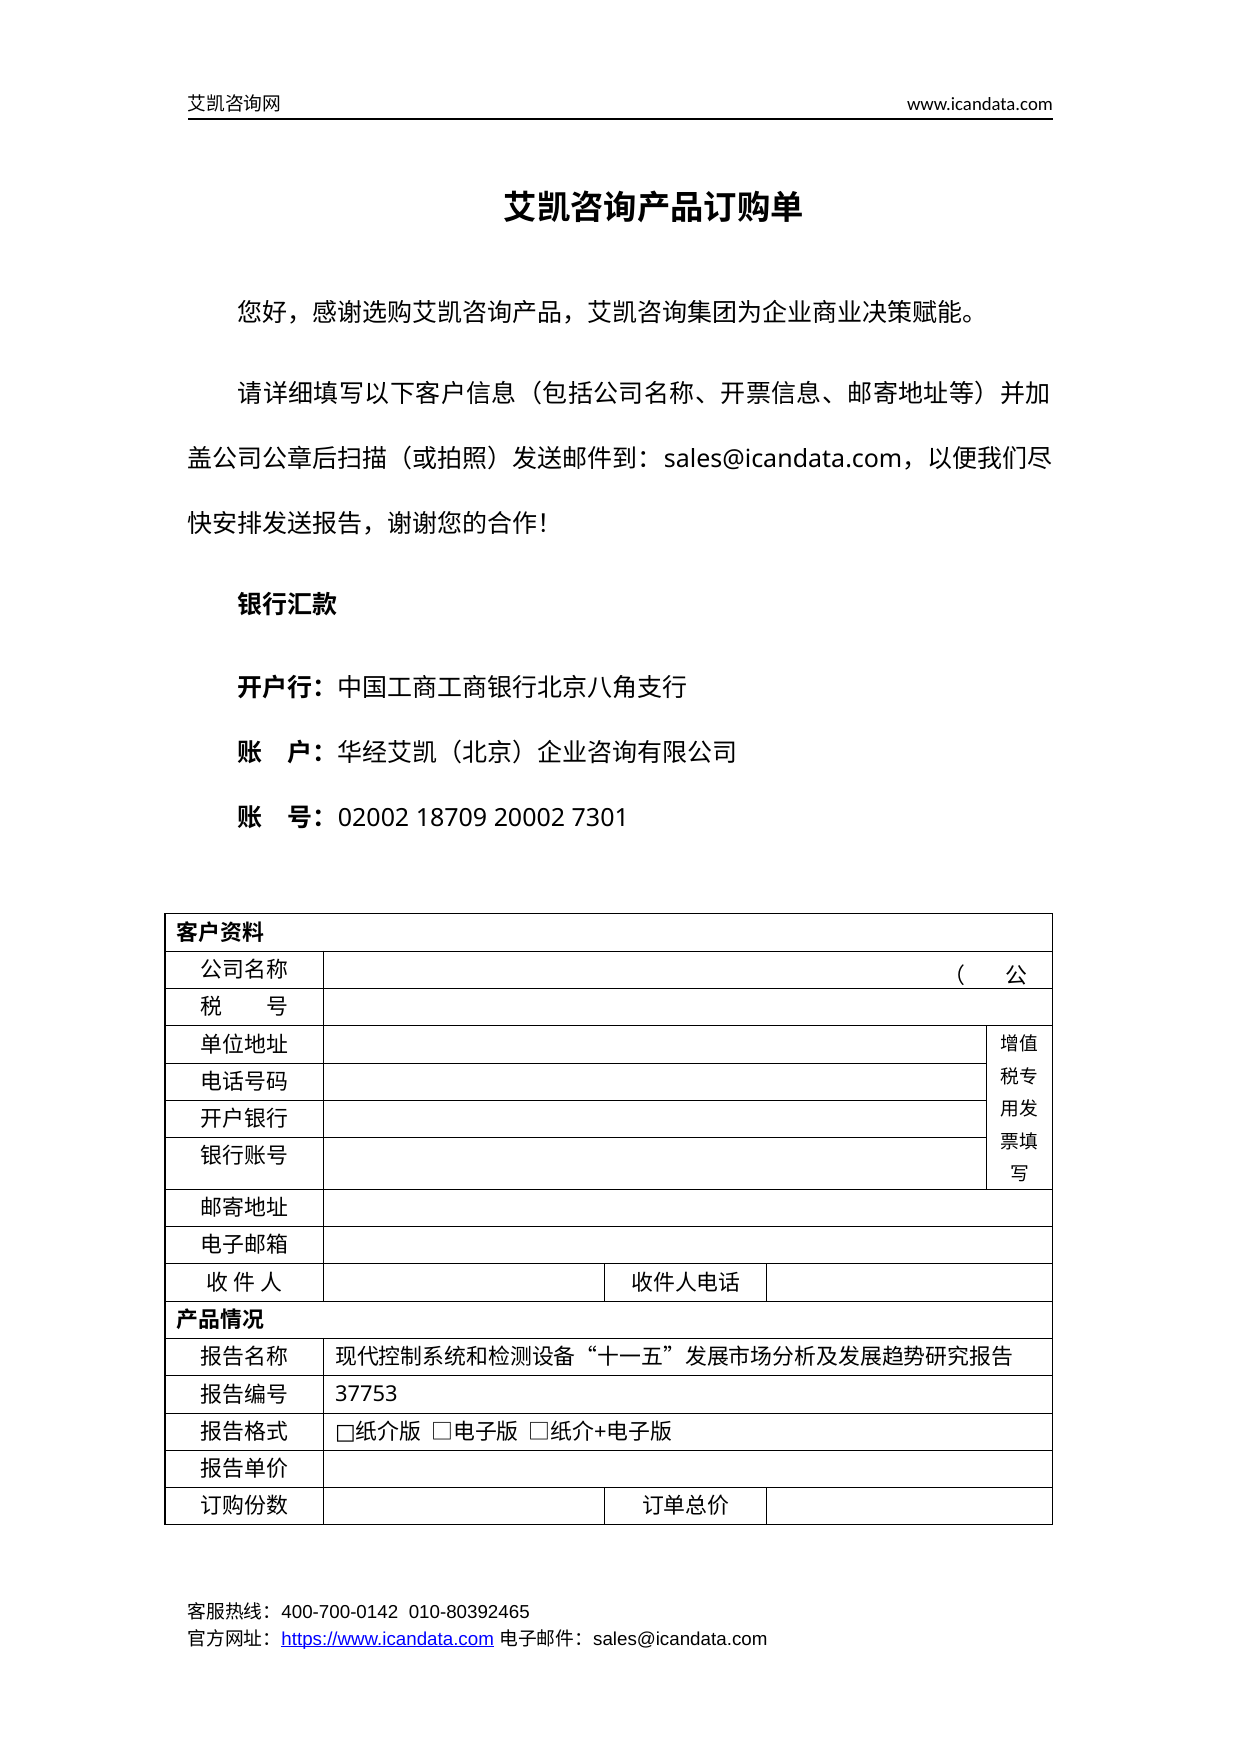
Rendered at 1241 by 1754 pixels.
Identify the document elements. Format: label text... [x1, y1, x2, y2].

table_cell 银行账号 [166, 1138, 323, 1189]
table_cell 单位地址 [166, 1026, 323, 1062]
table_cell 增值税专用发票填写 [987, 1026, 1052, 1189]
text 您好，感谢选购艾凯咨询产品，艾凯咨询集团为企业商业决策赋能。 [187, 278, 1053, 343]
table_cell 报告格式 [166, 1414, 323, 1450]
table_cell [324, 1101, 986, 1137]
table_cell 报告名称 [166, 1339, 323, 1375]
table_cell [324, 1488, 604, 1524]
table_cell 订购份数 [166, 1488, 323, 1524]
text 银行汇款 [187, 570, 1053, 635]
text 账 户：华经艾凯（北京）企业咨询有限公司 [187, 718, 1053, 783]
table_cell 报告编号 [166, 1376, 323, 1412]
table_cell [324, 1190, 1052, 1226]
table_cell [324, 1227, 1052, 1263]
table_cell 电话号码 [166, 1064, 323, 1100]
table_header 客户资料 [166, 914, 1052, 951]
table_cell 37753 [324, 1376, 1052, 1412]
text 账 号：02002 18709 20002 7301 [187, 783, 1053, 848]
table_cell 现代控制系统和检测设备“十一五”发展市场分析及发展趋势研究报告 [324, 1339, 1052, 1375]
table_cell [324, 1138, 986, 1189]
table_cell [324, 1264, 604, 1301]
table_cell 收 件 人 [166, 1264, 323, 1301]
table_cell [324, 1064, 986, 1100]
table_cell 收件人电话 [605, 1264, 766, 1301]
table_cell [324, 952, 1052, 988]
table_cell 产品情况 [166, 1302, 1052, 1338]
table_cell 邮寄地址 [166, 1190, 323, 1226]
table_cell [767, 1264, 1052, 1301]
table_cell 报告单价 [166, 1451, 323, 1487]
text 请详细填写以下客户信息（包括公司名称、开票信息、邮寄地址等）并加盖公司公章后扫描（或拍照）发送邮件到：sales@icandata.com，以便我们尽快安排发送报告，谢谢您的合作！ [187, 359, 1053, 554]
text 艾凯咨询产品订购单 [187, 172, 1053, 237]
text 开户行：中国工商工商银行北京八角支行 [187, 653, 1053, 718]
table_cell [324, 989, 1052, 1025]
table_cell [767, 1488, 1052, 1524]
table_cell 电子邮箱 [166, 1227, 323, 1263]
table_cell 订单总价 [605, 1488, 766, 1524]
table_cell □纸介版 □电子版 □纸介+电子版 [324, 1414, 1052, 1450]
table_cell 公司名称 [166, 952, 323, 988]
table_cell [324, 1026, 986, 1062]
table_cell [324, 1451, 1052, 1487]
table_cell 税 号 [166, 989, 323, 1025]
table_cell 开户银行 [166, 1101, 323, 1137]
